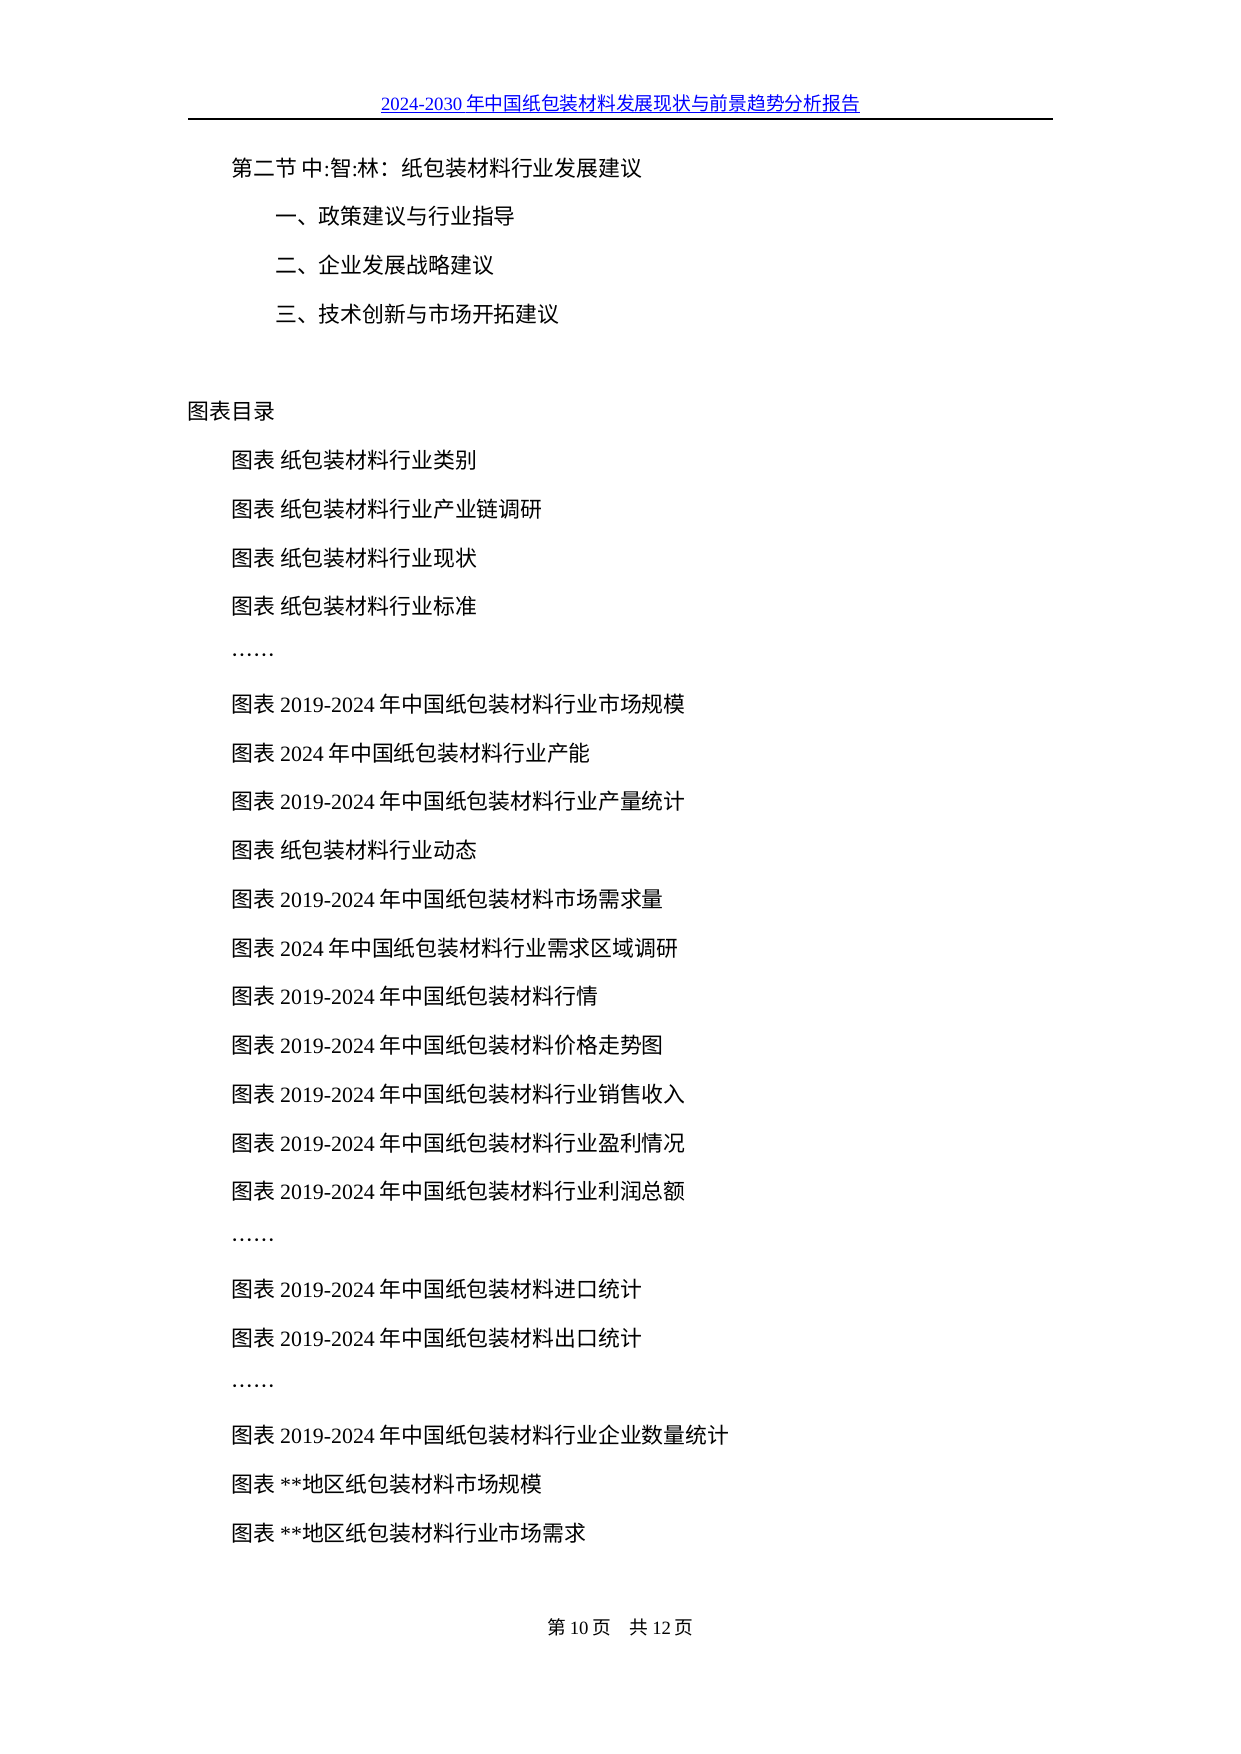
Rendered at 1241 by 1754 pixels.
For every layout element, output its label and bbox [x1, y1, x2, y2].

text [187, 150, 1053, 1548]
